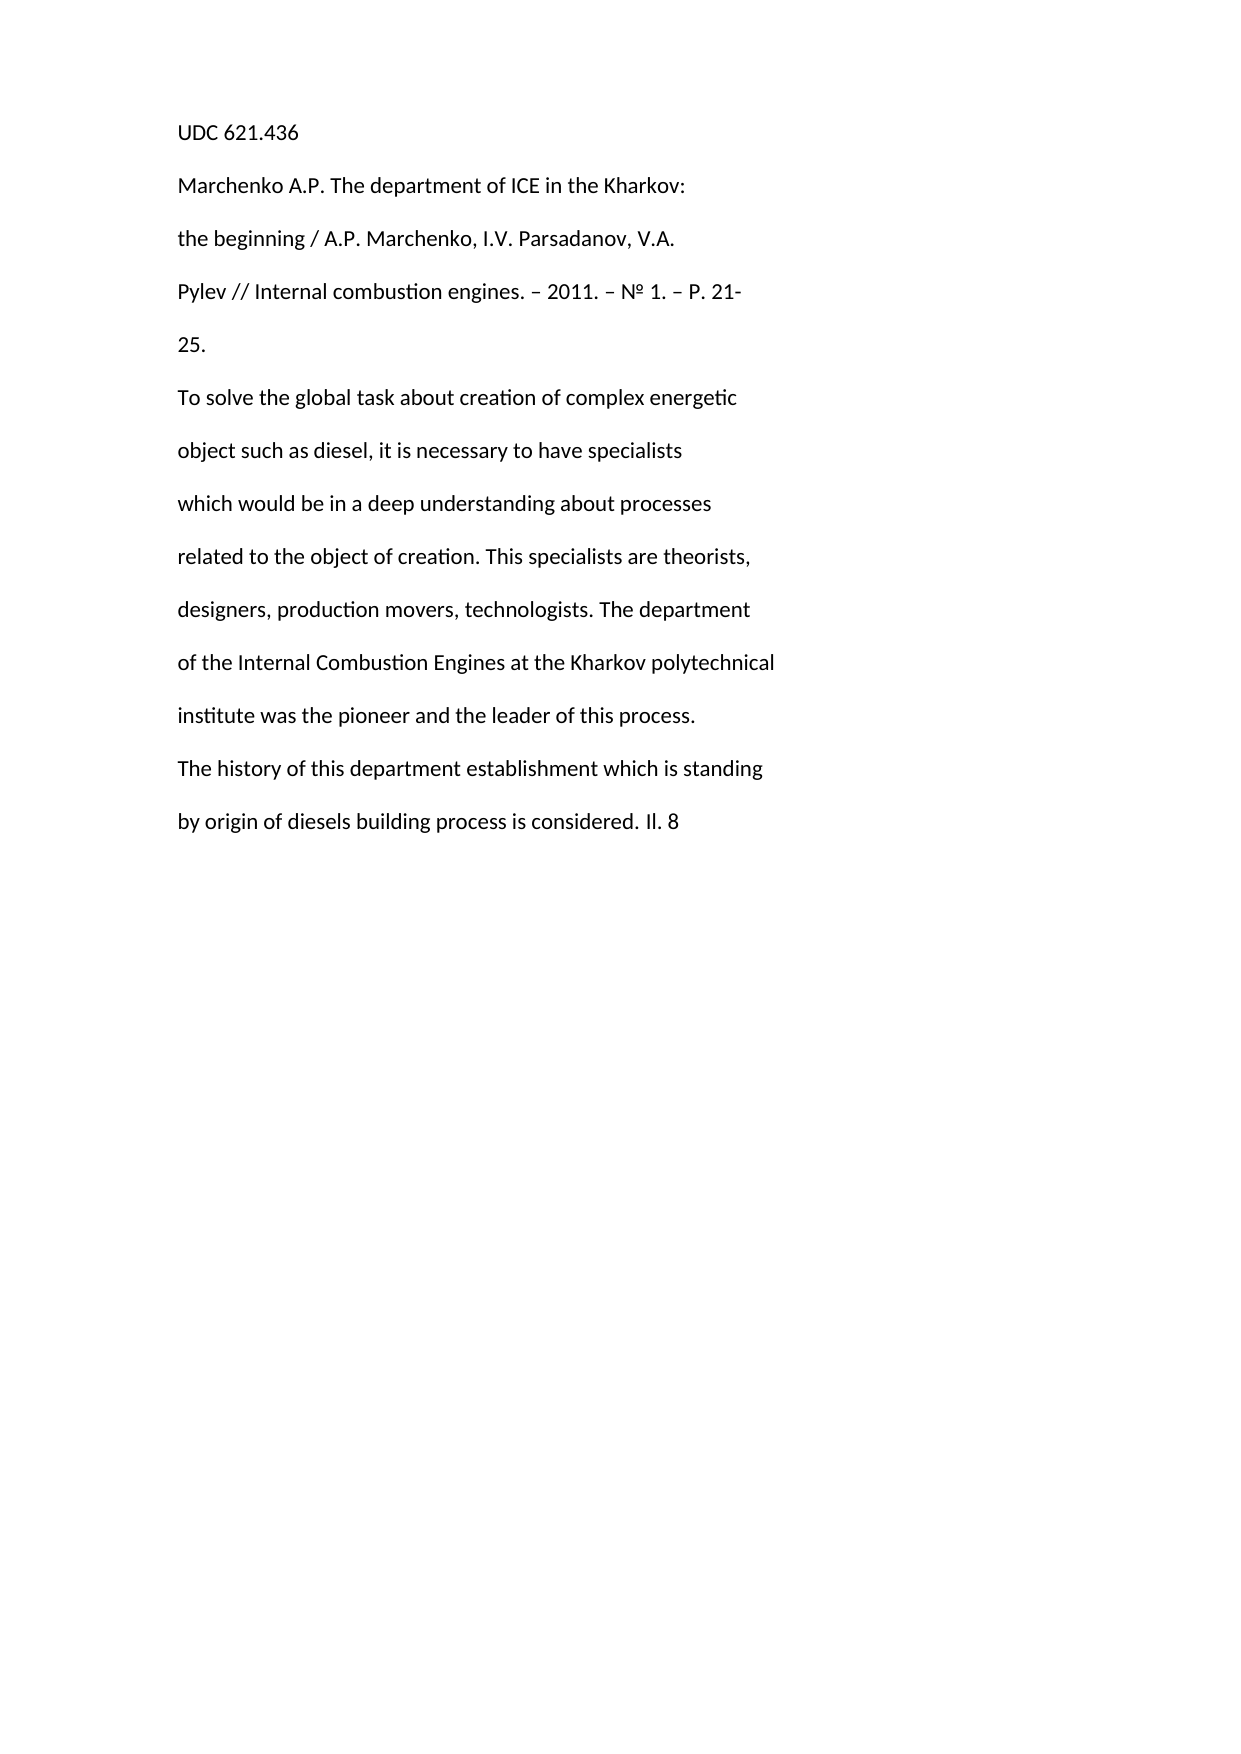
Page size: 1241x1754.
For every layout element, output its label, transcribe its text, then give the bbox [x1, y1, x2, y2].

text object such as diesel, it is necessary to have specialists [177, 436, 1152, 464]
text related to the object of creation. This specialists are theorists, [177, 542, 1152, 570]
text the beginning / A.P. Marchenko, I.V. Parsadanov, V.A. [177, 224, 1152, 252]
text of the Internal Combustion Engines at the Kharkov polytechnical [177, 648, 1152, 676]
text by origin of diesels building process is considered. Il. 8 [177, 807, 1152, 835]
text 25. [177, 330, 1152, 358]
text institute was the pioneer and the leader of this process. [177, 701, 1152, 729]
text designers, production movers, technologists. The department [177, 595, 1152, 623]
text Pylev // Internal combustion engines. – 2011. – № 1. – P. 21- [177, 277, 1152, 305]
text which would be in a deep understanding about processes [177, 489, 1152, 517]
text Marchenko A.P. The department of ICE in the Kharkov: [177, 171, 1152, 199]
text To solve the global task about creation of complex energetic [177, 383, 1152, 411]
text The history of this department establishment which is standing [177, 754, 1152, 782]
text UDC 621.436 [177, 118, 1152, 146]
